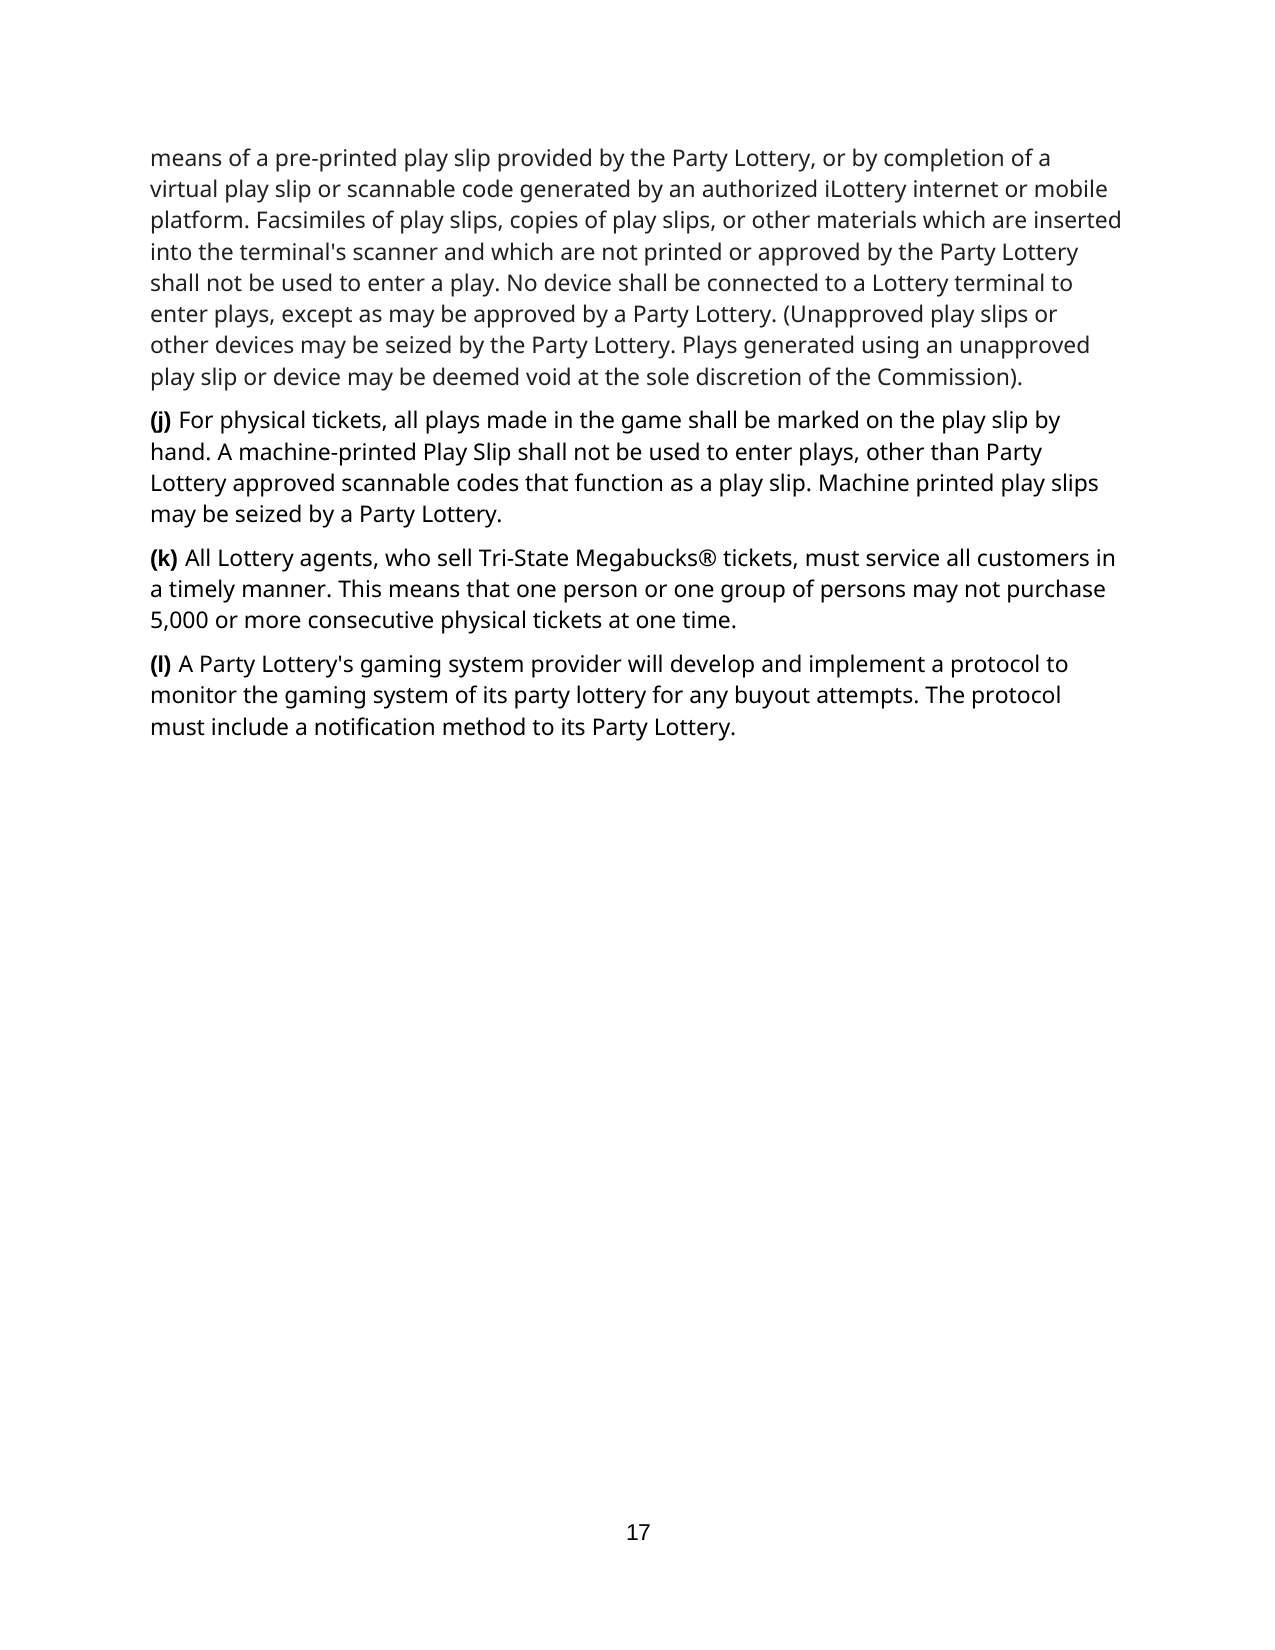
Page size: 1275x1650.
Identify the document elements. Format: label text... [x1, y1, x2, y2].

list For physical tickets, all plays made in the game shall be marked on the play slip by hand. A machine-printed Play Slip shall not be used to enter plays, other than Party Lottery approved scannable codes that function as a play slip. Machine printed play slips may be seized by a Party Lottery. [150, 404, 1116, 529]
list All Lottery agents, who sell Tri-State Megabucks® tickets, must service all customers in a timely manner. This means that one person or one group of persons may not purchase 5,000 or more consecutive physical tickets at one time. [150, 542, 1120, 635]
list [150, 142, 1123, 392]
list A Party Lottery's gaming system provider will develop and implement a protocol to monitor the gaming system of its party lottery for any buyout attempts. The protocol must include a notification method to its Party Lottery. [150, 648, 1090, 742]
